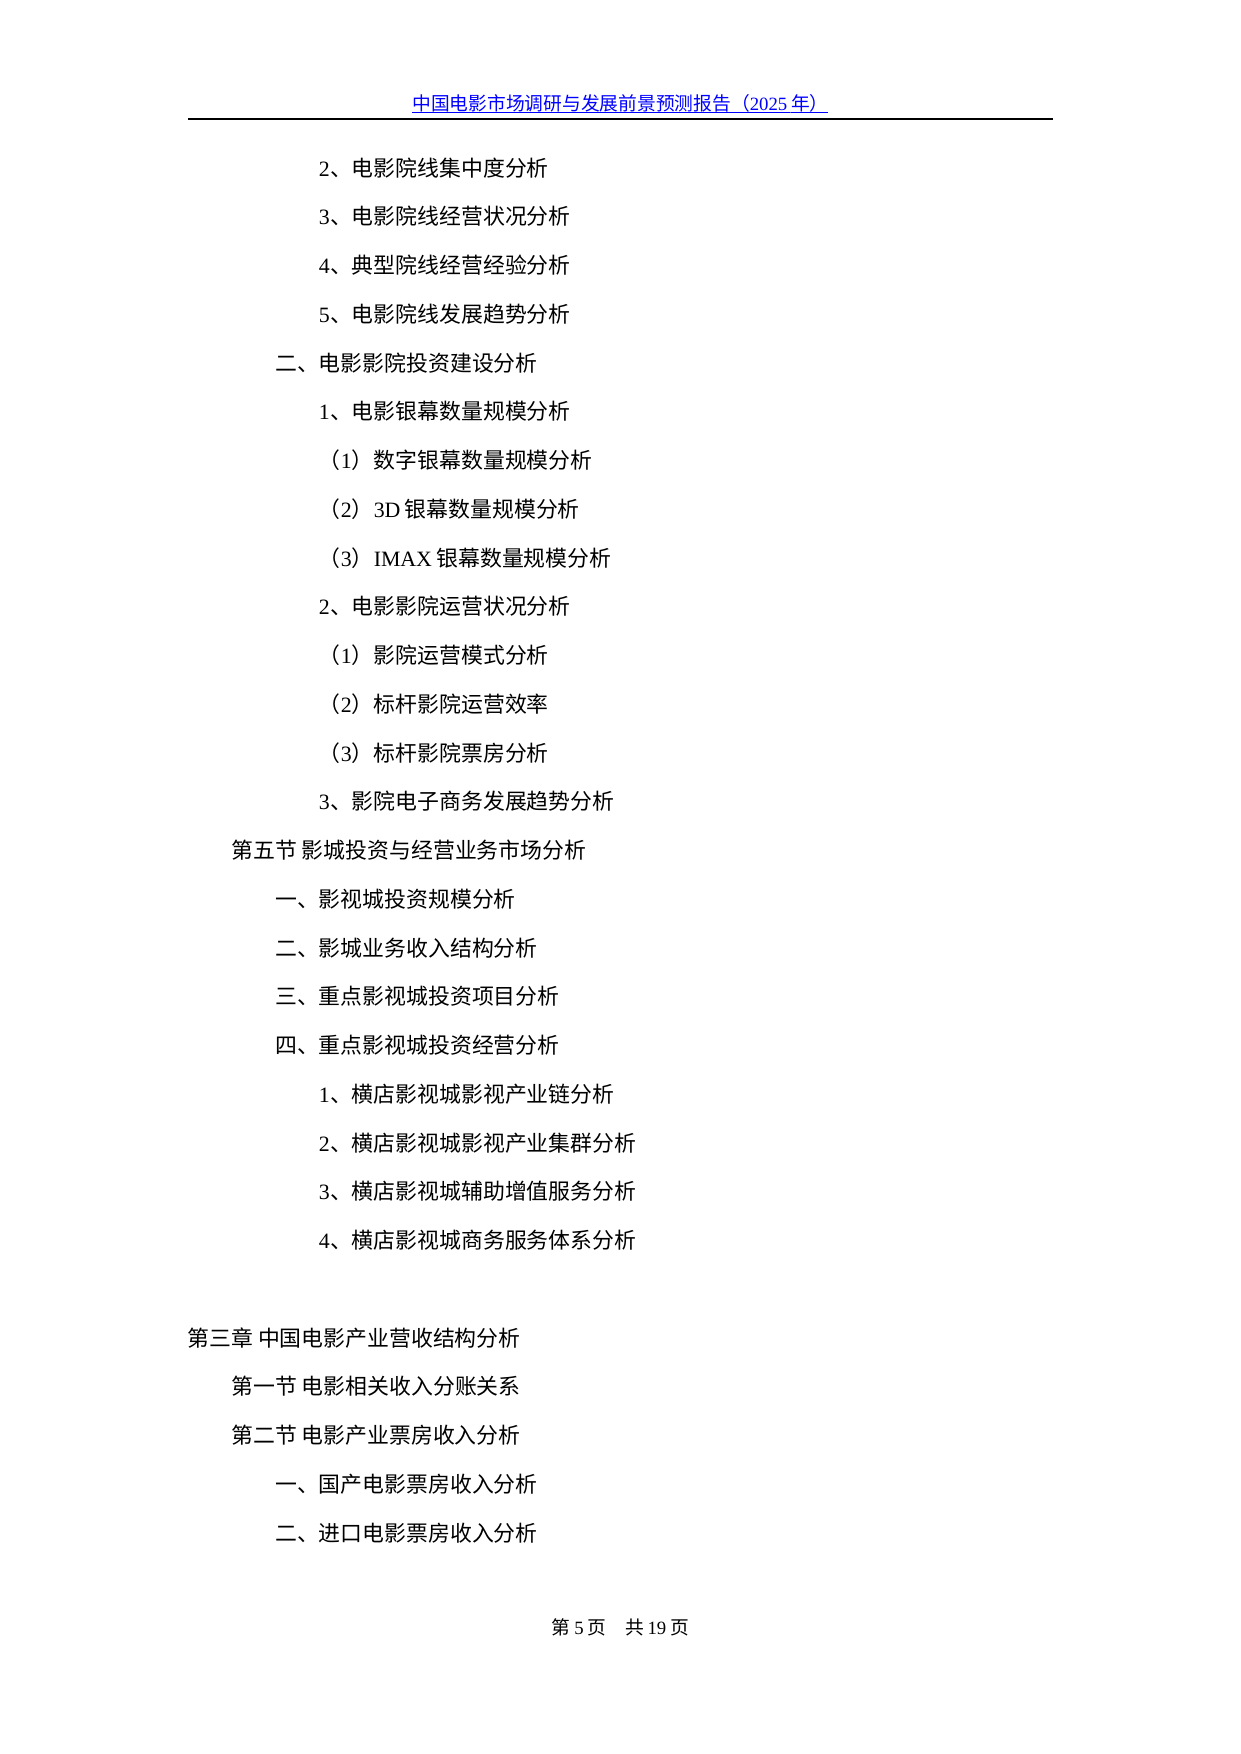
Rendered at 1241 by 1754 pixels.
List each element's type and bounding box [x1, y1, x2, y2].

text [187, 150, 1053, 1548]
